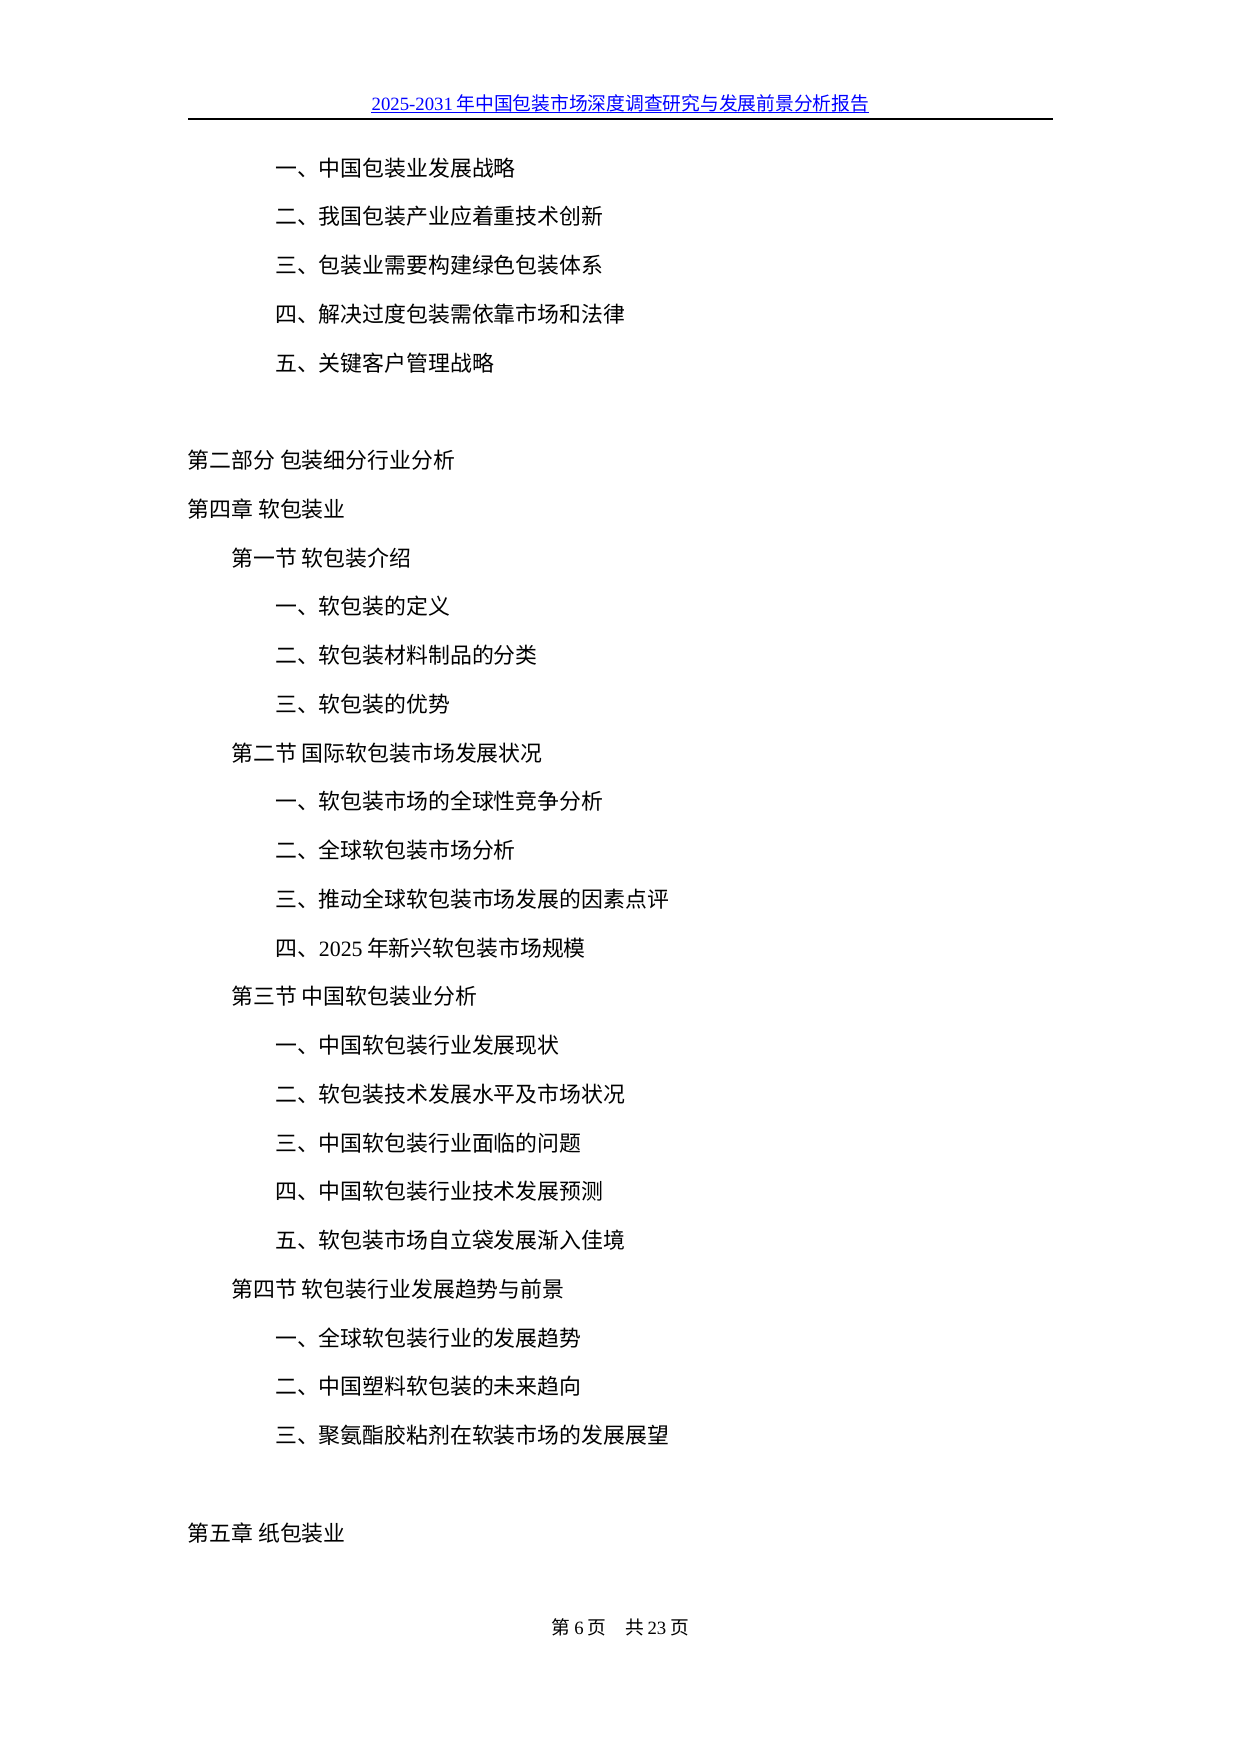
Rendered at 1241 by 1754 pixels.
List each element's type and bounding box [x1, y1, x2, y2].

text [187, 150, 1053, 1548]
